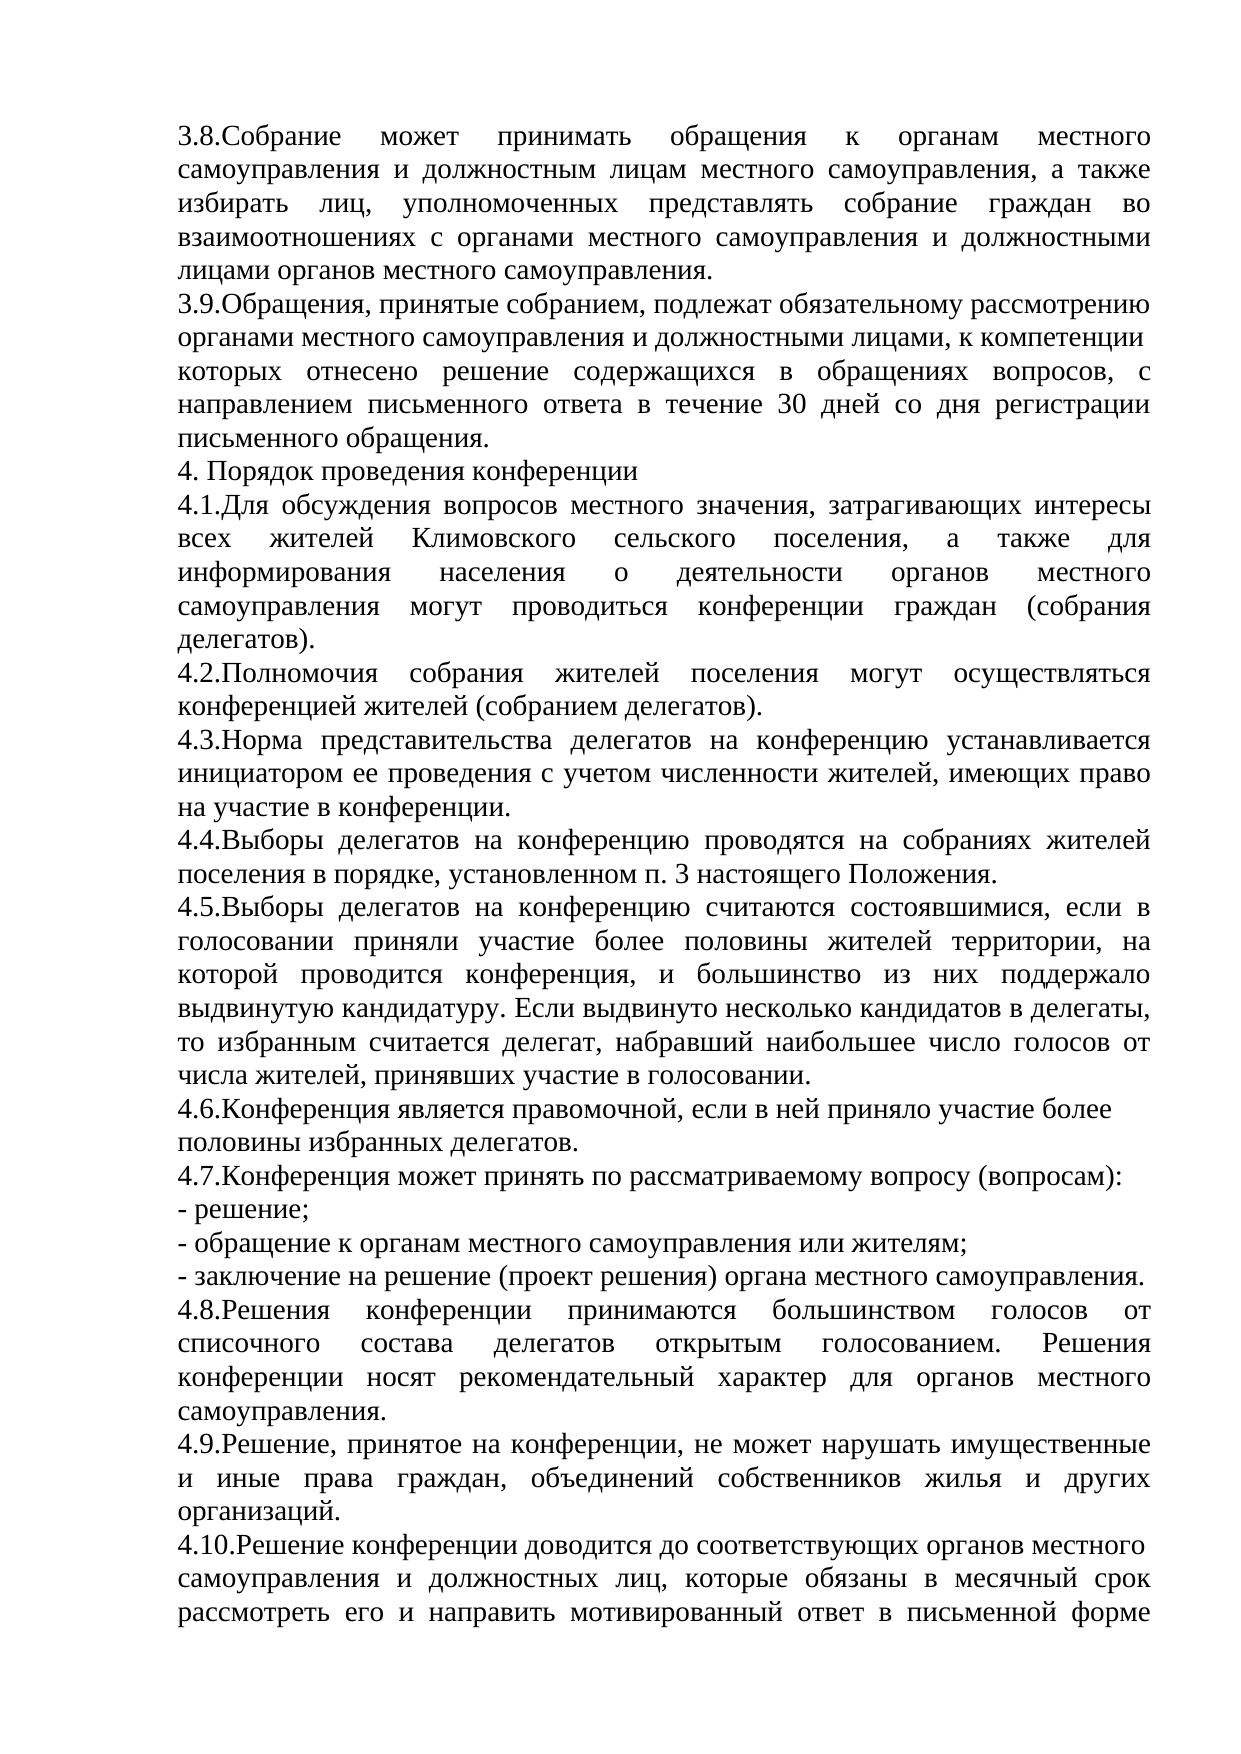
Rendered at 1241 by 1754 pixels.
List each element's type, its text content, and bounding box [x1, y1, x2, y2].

text - обращение к органам местного самоуправления или жителям; [177, 1225, 1152, 1258]
text 4.2.Полномочия собрания жителей поселения могут осуществляться конференцией жителей (собранием делегатов). [177, 655, 1152, 722]
text органами местного самоуправления и должностными лицами, к компетенции [177, 319, 1152, 353]
text 4.9.Решение, принятое на конференции, не может нарушать имущественные и иные права граждан, объединений собственников жилья и других организаций. [177, 1426, 1152, 1527]
text 4.7.Конференция может принять по рассматриваемому вопросу (вопросам): [177, 1158, 1152, 1191]
text 4.1.Для обсуждения вопросов местного значения, затрагивающих интересы всех жителей Климовского сельского поселения, а также для информирования населения о деятельности органов местного самоуправления могут проводиться конференции граждан (собрания делегатов). [177, 487, 1152, 655]
text 4.4.Выборы делегатов на конференцию проводятся на собраниях жителей поселения в порядке, установленном п. 3 настоящего Положения. [177, 822, 1152, 889]
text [177, 1560, 1152, 1627]
text 4.10.Решение конференции доводится до соответствующих органов местного [177, 1527, 1152, 1560]
text половины избранных делегатов. [177, 1124, 1152, 1158]
text - решение; [177, 1191, 1152, 1225]
text - заключение на решение (проект решения) органа местного самоуправления. [177, 1258, 1152, 1292]
text 4.3.Норма представительства делегатов на конференцию устанавливается инициатором ее проведения с учетом численности жителей, имеющих право на участие в конференции. [177, 722, 1152, 822]
text 3.8.Собрание может принимать обращения к органам местного самоуправления и должностным лицам местного самоуправления, а также избирать лиц, уполномоченных представлять собрание граждан во взаимоотношениях с органами местного самоуправления и должностными лицами органов местного самоуправления. [177, 118, 1152, 286]
text 4. Порядок проведения конференции [177, 453, 1152, 487]
text 4.8.Решения конференции принимаются большинством голосов от списочного состава делегатов открытым голосованием. Решения конференции носят рекомендательный характер для органов местного самоуправления. [177, 1292, 1152, 1426]
text 4.5.Выборы делегатов на конференцию считаются состоявшимися, если в голосовании приняли участие более половины жителей территории, на которой проводится конференция, и большинство из них поддержало выдвинутую кандидатуру. Если выдвинуто несколько кандидатов в делегаты, то избранным считается делегат, набравший наибольшее число голосов от числа жителей, принявших участие в голосовании. [177, 889, 1152, 1091]
text которых отнесено решение содержащихся в обращениях вопросов, с направлением письменного ответа в течение 30 дней со дня регистрации письменного обращения. [177, 353, 1152, 453]
text 4.6.Конференция является правомочной, если в ней приняло участие более [177, 1091, 1152, 1124]
text 3.9.Обращения, принятые собранием, подлежат обязательному рассмотрению [177, 286, 1152, 319]
